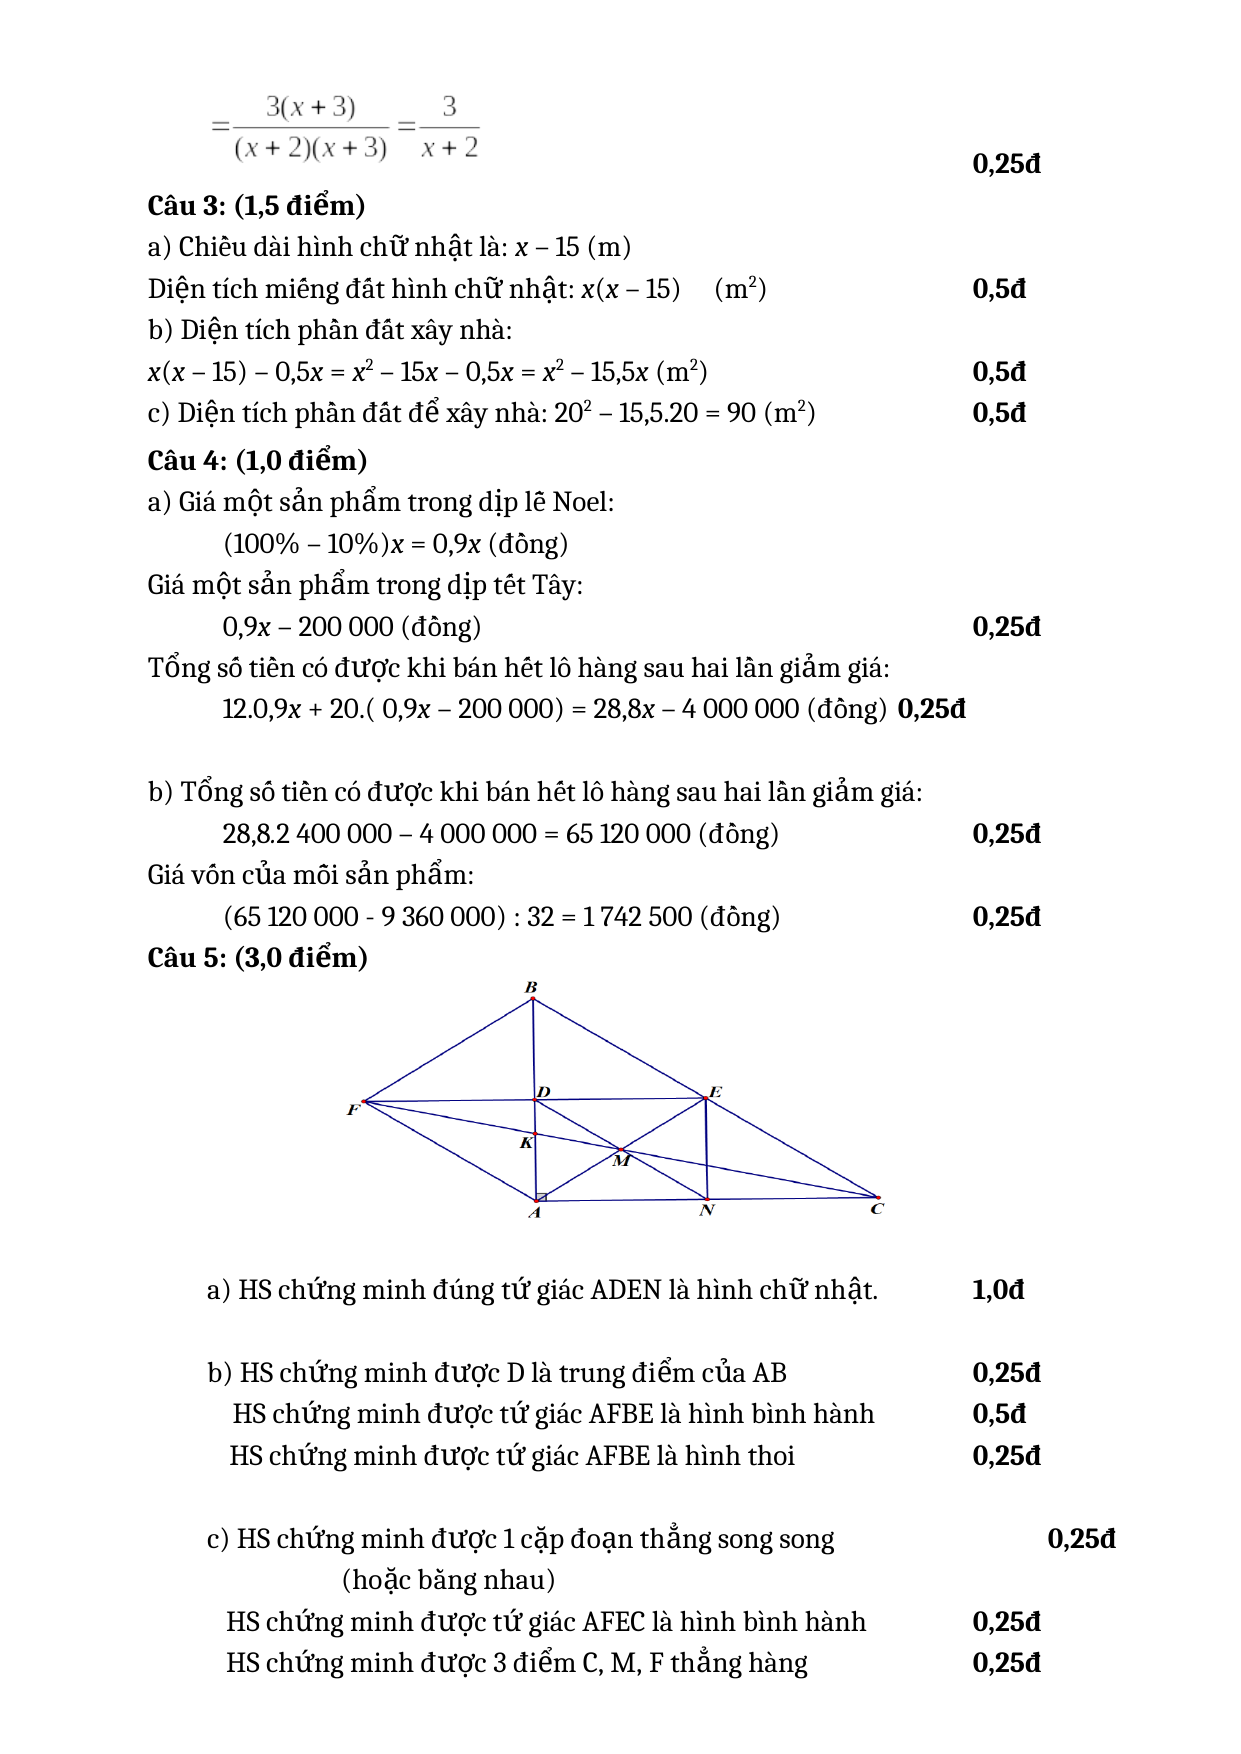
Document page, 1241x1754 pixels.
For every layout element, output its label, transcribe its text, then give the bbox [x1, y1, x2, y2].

picture [343, 977, 886, 1220]
text (hoặc bằng nhau) [148, 1563, 1122, 1597]
text HS chứng minh được 3 điểm C, M, F thẳng hàng 0,25đ [148, 1646, 1122, 1680]
text 12.0,9x + 20.( 0,9x – 200 000) = 28,8x – 4 000 000 (đồng) 0,25đ [148, 693, 1122, 726]
text Câu 3: (1,5 điểm) [148, 189, 1122, 222]
text a) Giá một sản phẩm trong dịp lễ Noel: [148, 485, 1122, 519]
text x(x – 15) – 0,5x = x2 – 15x – 0,5x = x2 – 15,5x (m2) 0,5đ [148, 355, 1122, 388]
text a) HS chứng minh đúng tứ giác ADEN là hình chữ nhật. 1,0đ [148, 1273, 1122, 1307]
text Diện tích miếng đất hình chữ nhật: x(x – 15) (m2) 0,5đ [148, 272, 1122, 305]
text Giá vốn của mỗi sản phẩm: [148, 858, 1122, 892]
text Câu 4: (1,0 điểm) [148, 444, 1122, 477]
text c) HS chứng minh được 1 cặp đoạn thẳng song song 0,25đ [148, 1522, 1122, 1555]
text b) Diện tích phần đất xây nhà: [148, 313, 1122, 347]
text (65 120 000 - 9 360 000) : 32 = 1 742 500 (đồng) 0,25đ [148, 900, 1122, 933]
text c) Diện tích phần đất để xây nhà: 202 – 15,5.20 = 90 (m2) 0,5đ [148, 396, 1122, 430]
text Câu 5: (3,0 điểm) [148, 941, 1122, 975]
text b) Tổng số tiền có được khi bán hết lô hàng sau hai lần giảm giá: [148, 776, 1122, 809]
text HS chứng minh được tứ giác AFEC là hình bình hành 0,25đ [148, 1605, 1122, 1638]
text (100% – 10%)x = 0,9x (đồng) [148, 527, 1122, 560]
text 28,8.2 400 000 – 4 000 000 = 65 120 000 (đồng) 0,25đ [148, 817, 1122, 851]
text 0,25đ [148, 89, 1122, 181]
text Tổng số tiền có được khi bán hết lô hàng sau hai lần giảm giá: [148, 651, 1122, 685]
text b) HS chứng minh được D là trung điểm của AB 0,25đ [148, 1356, 1122, 1389]
text Giá một sản phẩm trong dịp tết Tây: [148, 568, 1122, 602]
text a) Chiều dài hình chữ nhật là: x – 15 (m) [148, 230, 1122, 264]
text HS chứng minh được tứ giác AFBE là hình bình hành 0,5đ [148, 1397, 1122, 1431]
text HS chứng minh được tứ giác AFBE là hình thoi 0,25đ [148, 1439, 1122, 1472]
text 0,9x – 200 000 (đồng) 0,25đ [148, 610, 1122, 643]
